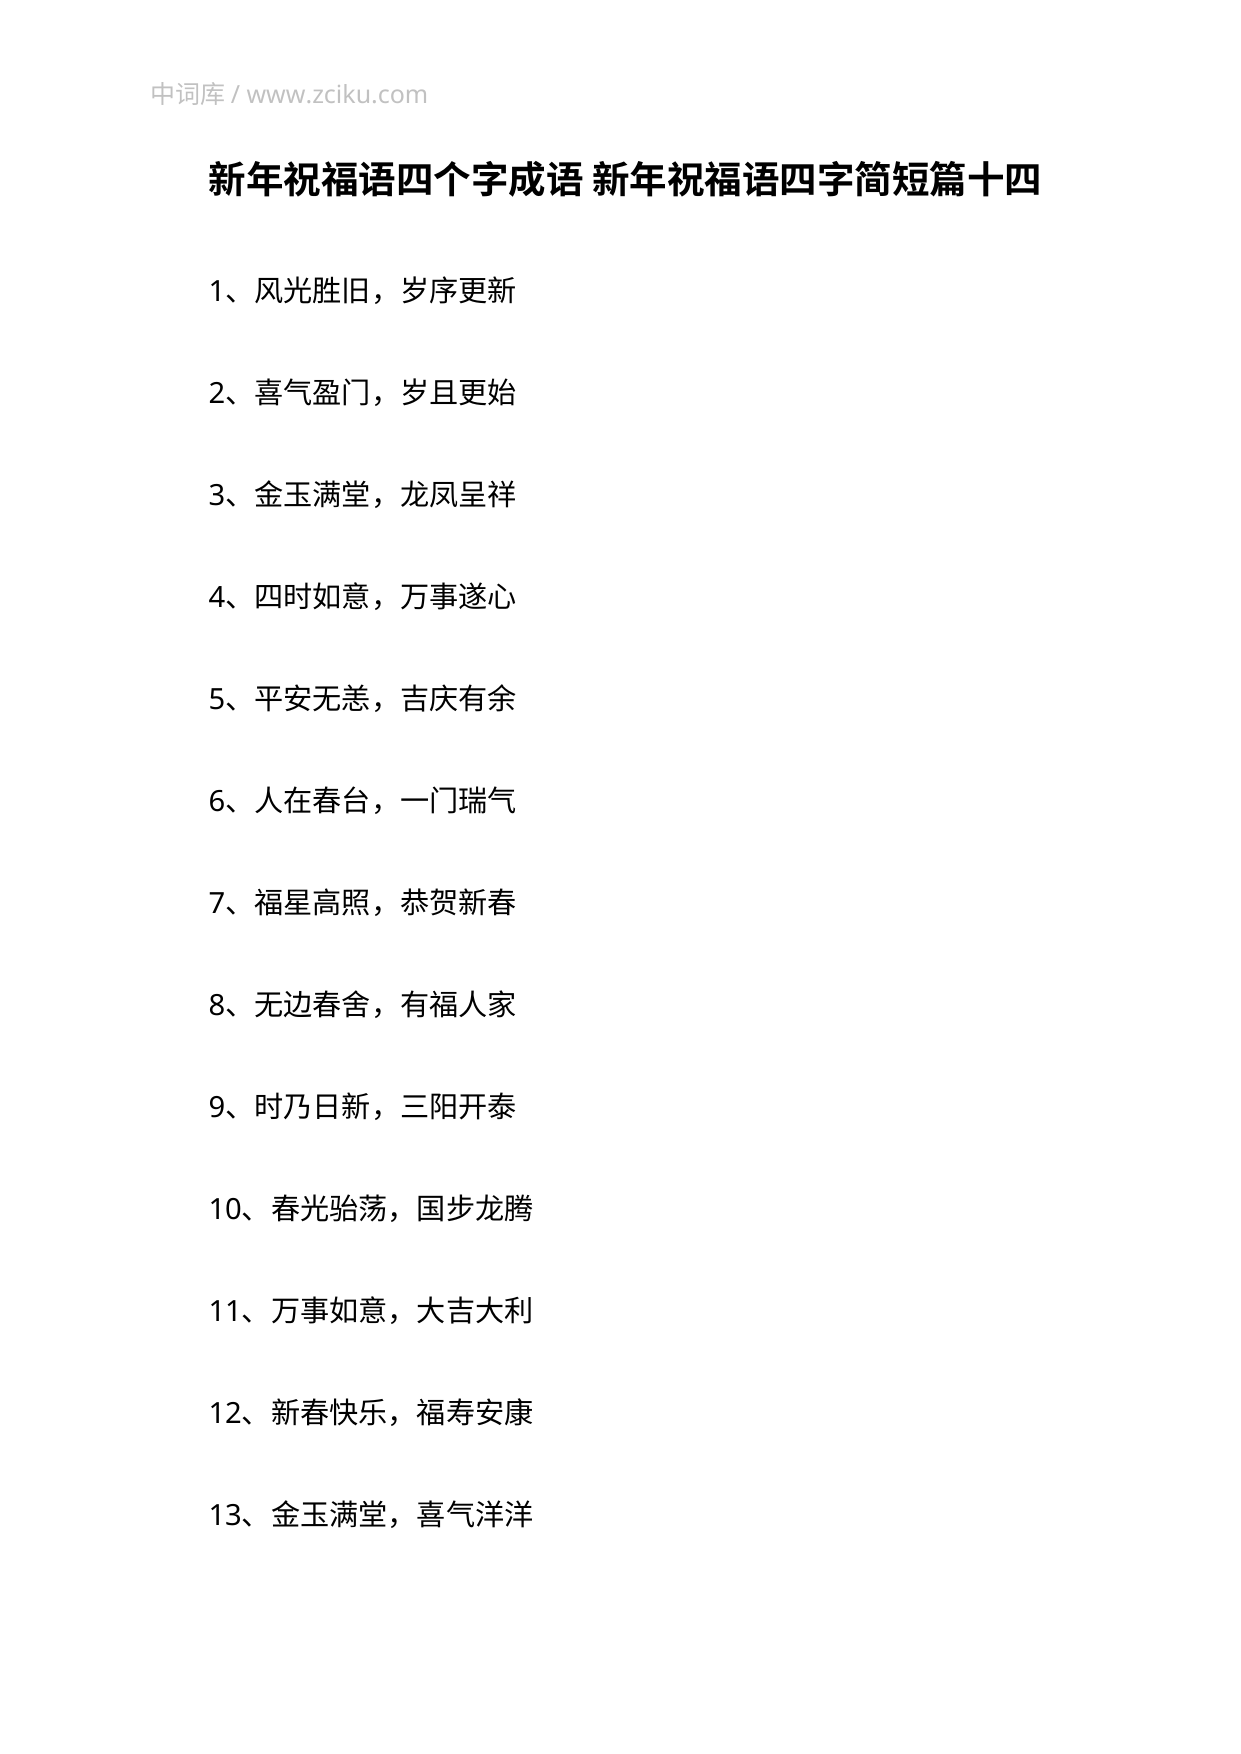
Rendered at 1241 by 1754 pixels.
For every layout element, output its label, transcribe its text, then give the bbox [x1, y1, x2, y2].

text 9、时乃日新，三阳开泰 [150, 1083, 1090, 1126]
text 4、四时如意，万事遂心 [150, 573, 1090, 616]
text 5、平安无恙，吉庆有余 [150, 675, 1090, 718]
text 11、万事如意，大吉大利 [150, 1287, 1090, 1329]
text 7、福星高照，恭贺新春 [150, 879, 1090, 922]
text 13、金玉满堂，喜气洋洋 [150, 1491, 1090, 1533]
text 3、金玉满堂，龙凤呈祥 [150, 471, 1090, 514]
text 2、喜气盈门，岁且更始 [150, 369, 1090, 412]
text 新年祝福语四个字成语 新年祝福语四字简短篇十四 [150, 150, 1090, 204]
text 10、春光骀荡，国步龙腾 [150, 1185, 1090, 1228]
text 12、新春快乐，福寿安康 [150, 1389, 1090, 1432]
text 6、人在春台，一门瑞气 [150, 777, 1090, 820]
text 1、风光胜旧，岁序更新 [150, 267, 1090, 310]
text 8、无边春舍，有福人家 [150, 981, 1090, 1024]
